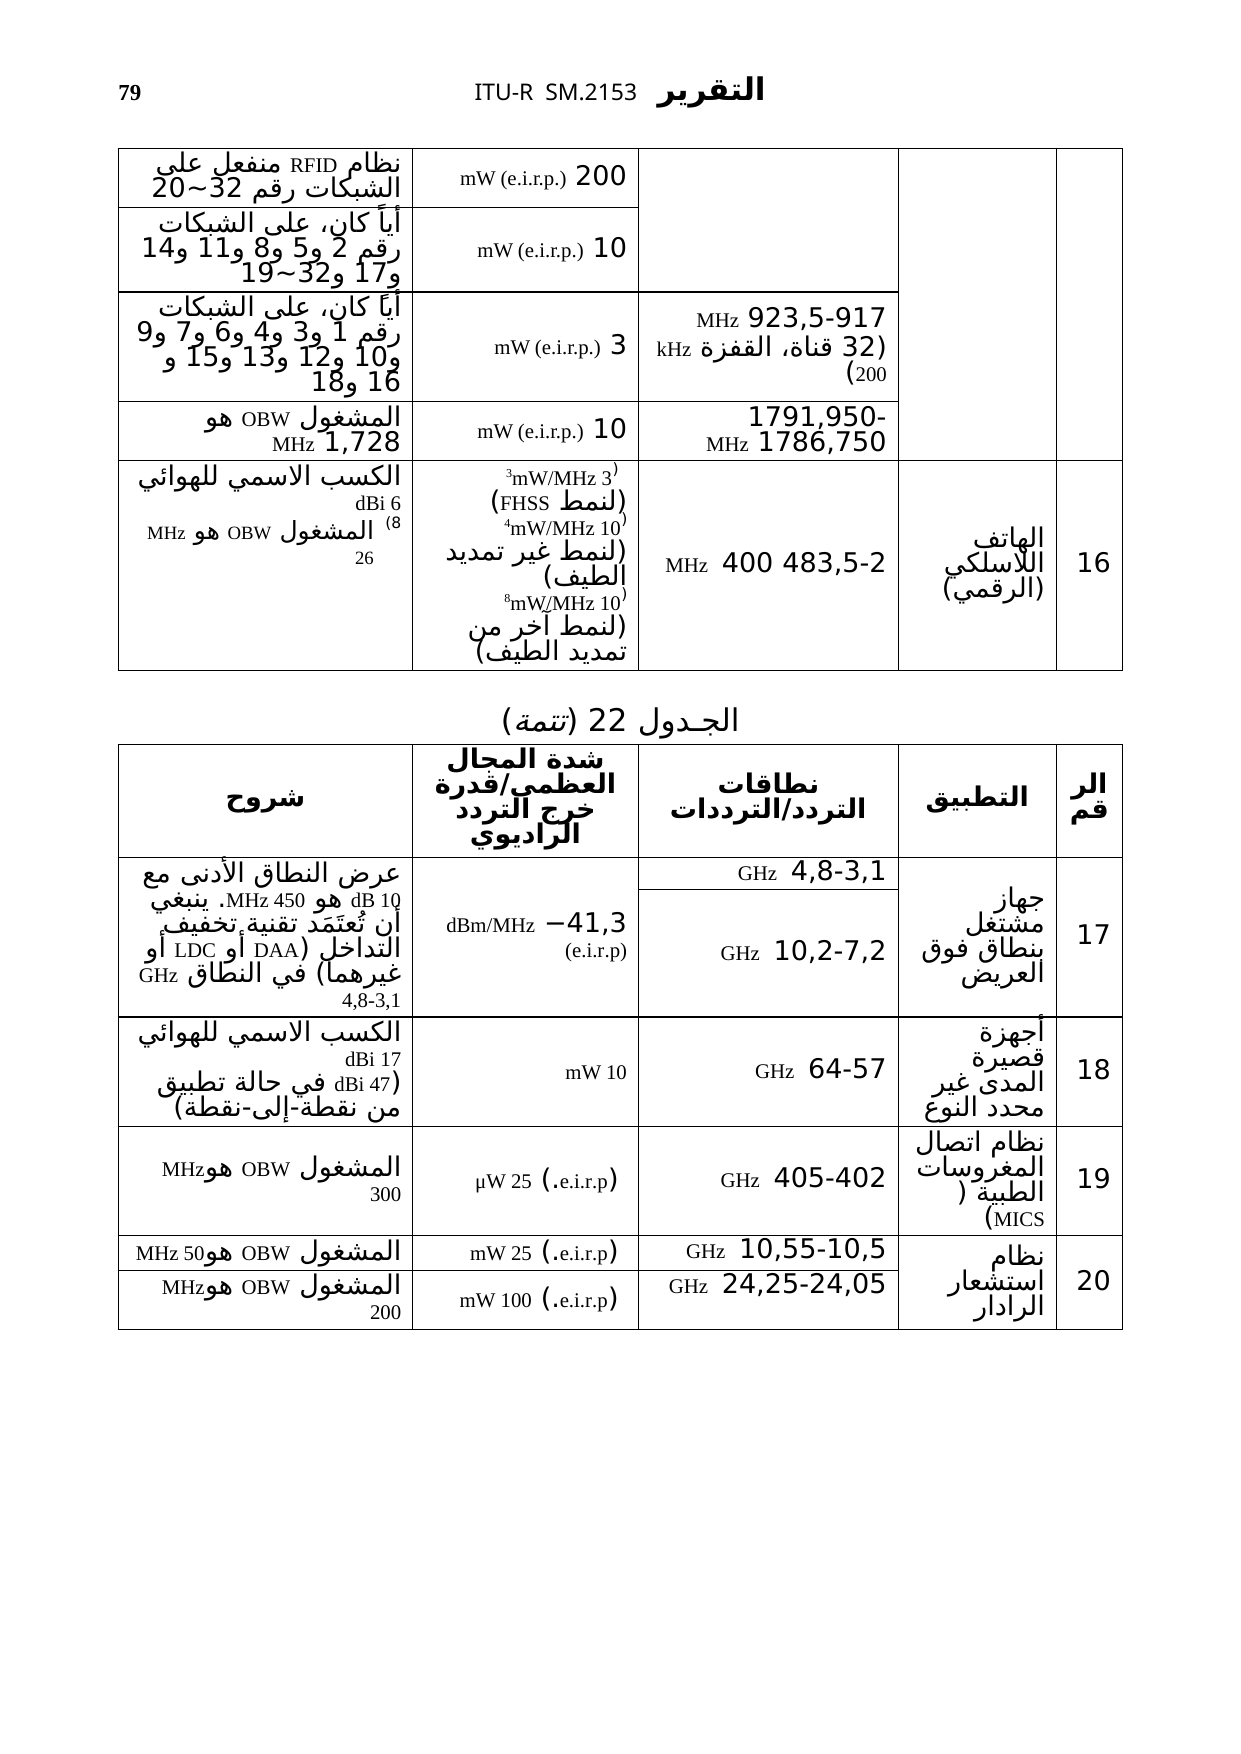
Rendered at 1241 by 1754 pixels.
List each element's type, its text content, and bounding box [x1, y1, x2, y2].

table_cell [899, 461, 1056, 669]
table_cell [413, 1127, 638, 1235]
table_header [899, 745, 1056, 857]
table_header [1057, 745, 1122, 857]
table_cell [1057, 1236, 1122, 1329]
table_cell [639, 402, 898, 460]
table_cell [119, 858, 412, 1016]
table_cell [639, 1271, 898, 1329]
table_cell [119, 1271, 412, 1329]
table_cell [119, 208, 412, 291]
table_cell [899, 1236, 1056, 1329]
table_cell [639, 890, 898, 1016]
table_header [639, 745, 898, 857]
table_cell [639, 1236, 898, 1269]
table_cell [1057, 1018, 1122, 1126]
text الجـدول 22 (تتمة) [118, 708, 1122, 737]
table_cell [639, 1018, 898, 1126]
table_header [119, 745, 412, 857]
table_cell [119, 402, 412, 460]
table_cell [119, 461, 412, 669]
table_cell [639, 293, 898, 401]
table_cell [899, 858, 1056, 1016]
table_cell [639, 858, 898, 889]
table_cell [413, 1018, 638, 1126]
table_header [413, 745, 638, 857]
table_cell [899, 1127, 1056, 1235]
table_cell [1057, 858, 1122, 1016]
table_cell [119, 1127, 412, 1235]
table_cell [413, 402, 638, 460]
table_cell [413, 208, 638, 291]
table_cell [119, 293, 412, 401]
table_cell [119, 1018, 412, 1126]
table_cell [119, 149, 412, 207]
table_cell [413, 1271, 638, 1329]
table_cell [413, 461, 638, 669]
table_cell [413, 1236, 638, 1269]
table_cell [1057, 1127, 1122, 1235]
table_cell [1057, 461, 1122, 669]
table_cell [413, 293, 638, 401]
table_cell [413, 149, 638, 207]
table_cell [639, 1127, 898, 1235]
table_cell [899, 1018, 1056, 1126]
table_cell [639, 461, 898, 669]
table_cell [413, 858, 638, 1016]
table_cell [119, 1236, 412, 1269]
